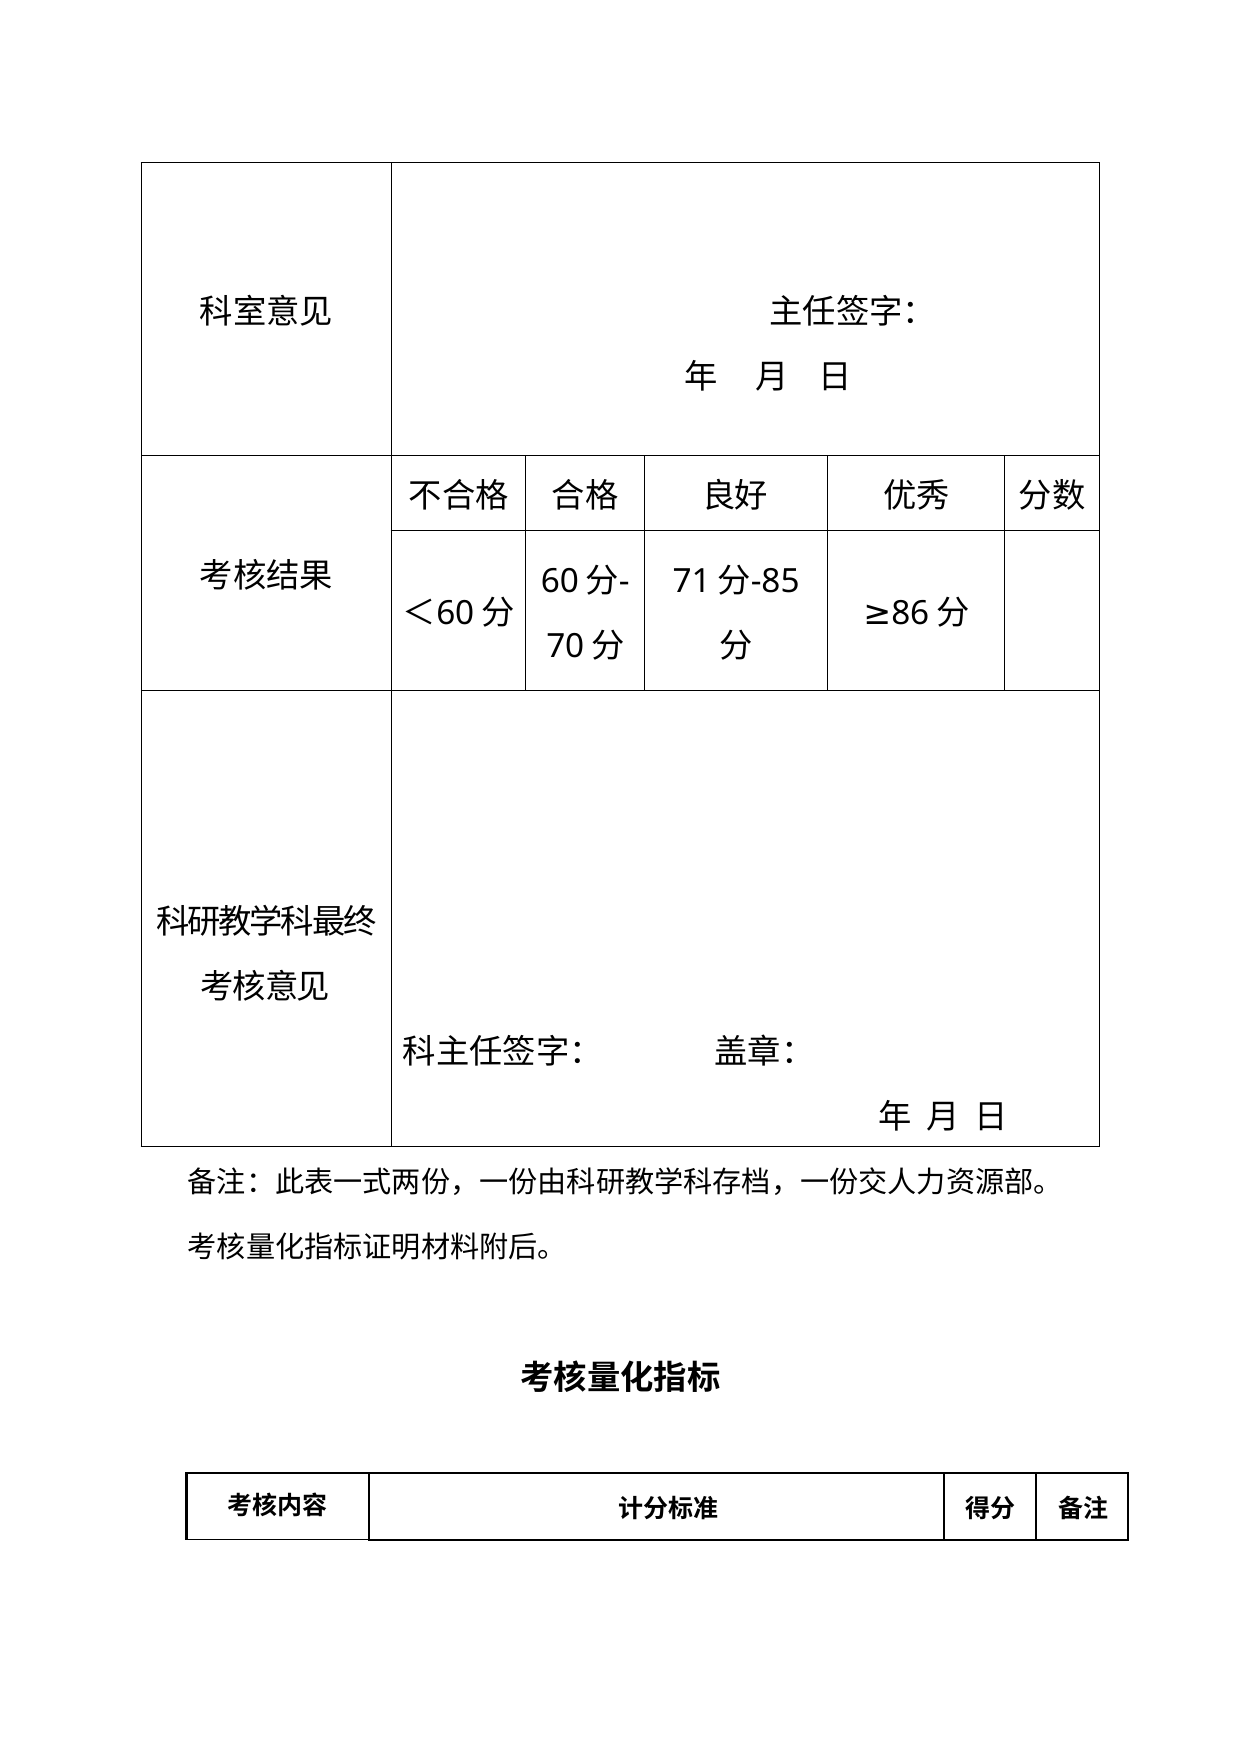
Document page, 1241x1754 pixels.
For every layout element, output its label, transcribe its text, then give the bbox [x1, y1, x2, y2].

table_cell 科主任签字： 盖章： 年 月 日 [392, 691, 1099, 1146]
table_cell ＜60分 [392, 531, 525, 690]
text 备注：此表一式两份，一份由科研教学科存档，一份交人力资源部。考核量化指标证明材料附后。 [187, 1147, 1053, 1277]
table_cell 考核结果 [142, 456, 391, 690]
table_cell ≥86分 [828, 531, 1004, 690]
table_header 计分标准 [370, 1474, 943, 1539]
table_cell 合格 [526, 456, 644, 530]
table_cell 良好 [645, 456, 827, 530]
table_header 得分 [945, 1474, 1035, 1539]
table_cell 不合格 [392, 456, 525, 530]
text 考核量化指标 [187, 1342, 1053, 1407]
table_cell 主任签字： 年 月 日 [392, 163, 1099, 455]
table_cell 优秀 [828, 456, 1004, 530]
table_cell [1005, 531, 1099, 690]
table_cell 分数 [1005, 456, 1099, 530]
table_cell 科研教学科最终考核意见 [142, 691, 391, 1146]
table_header 备注 [1037, 1474, 1127, 1539]
table_cell 60分-70分 [526, 531, 644, 690]
table_cell 科室意见 [142, 163, 391, 455]
table_cell 71分-85分 [645, 531, 827, 690]
table_header 考核内容 [188, 1474, 368, 1539]
